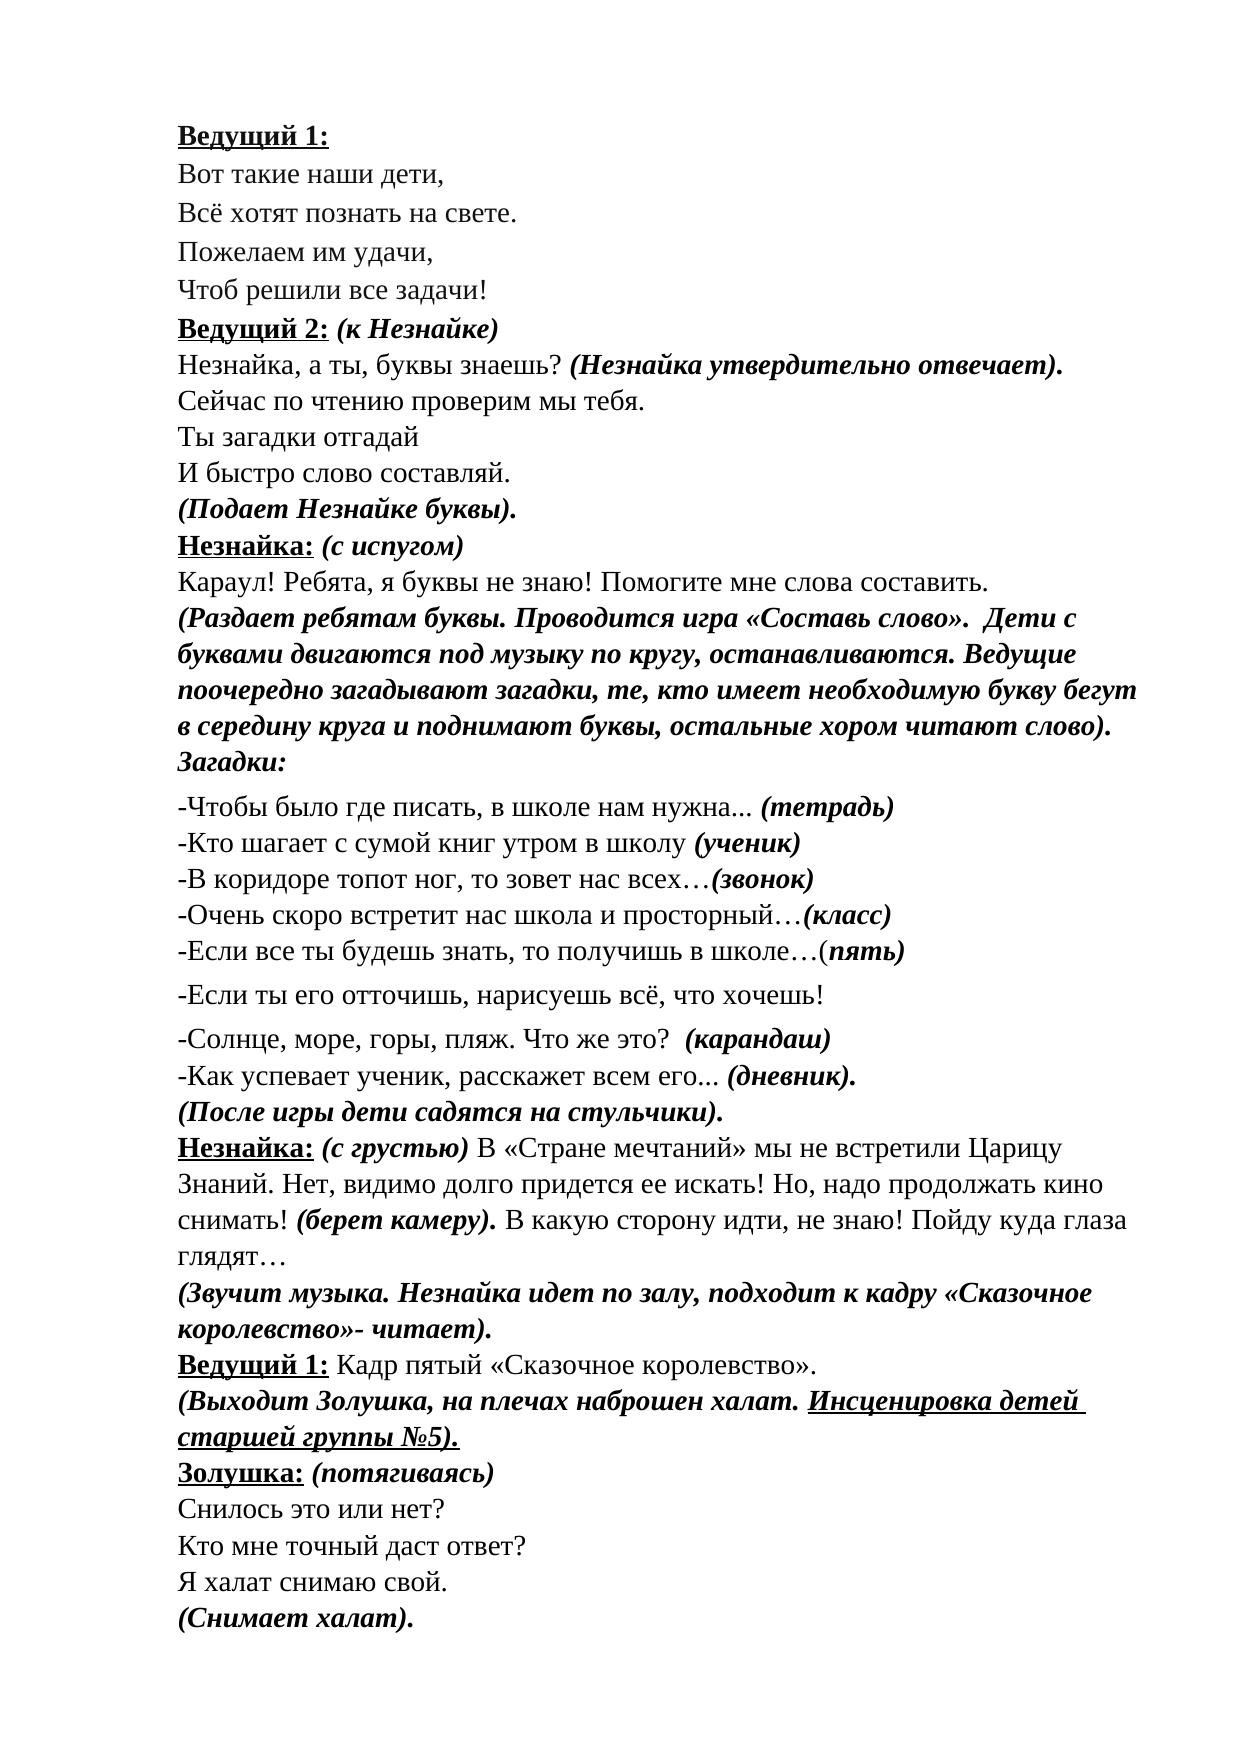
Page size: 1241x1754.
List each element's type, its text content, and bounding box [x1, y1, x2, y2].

text -Кто шагает с сумой книг утром в школу (ученик) [177, 825, 1152, 858]
text Вот такие наши дети, [177, 157, 1152, 190]
text И быстро слово составляй. [177, 455, 1152, 489]
text Чтоб решили все задачи! [177, 272, 1152, 306]
text Ведущий 1: [177, 118, 1152, 152]
text Пожелаем им удачи, [177, 234, 1152, 267]
text -Как успевает ученик, расскажет всем его... (дневник). [177, 1058, 1152, 1091]
text Ты загадки отгадай [177, 419, 1152, 453]
text -Чтобы было где писать, в школе нам нужна... (тетрадь) [177, 789, 1240, 822]
text Я халат снимаю свой. [177, 1564, 1152, 1597]
text Всё хотят познать на свете. [177, 195, 1152, 229]
text Снилось это или нет? [177, 1492, 1152, 1525]
text Караул! Ребята, я буквы не знаю! Помогите мне слова составить. [177, 564, 1152, 597]
text (Подает Незнайке буквы). [177, 492, 1152, 525]
text (Выходит Золушка, на плечах наброшен халат. Инсценировка детей старшей группы №5). [177, 1383, 1152, 1453]
text -Если все ты будешь знать, то получишь в школе…(пять) [177, 933, 1152, 967]
text Незнайка: (с испугом) [177, 528, 1152, 561]
text Загадки: [177, 744, 1152, 778]
text Ведущий 1: Кадр пятый «Сказочное королевство». [177, 1347, 1152, 1381]
text (Снимает халат). [177, 1600, 1152, 1633]
text -В коридоре топот ног, то зовет нас всех…(звонок) [177, 861, 1152, 894]
text -Солнце, море, горы, пляж. Что же это? (карандаш) [177, 1022, 1240, 1055]
text Незнайка, а ты, буквы знаешь? (Незнайка утвердительно отвечает). [177, 347, 1152, 381]
text Ведущий 2: (к Незнайке) [177, 311, 1152, 344]
text (После игры дети садятся на стульчики). Незнайка: (с грустью) В «Стране мечтаний» мы не встретили Царицу Знаний. Нет, видимо долго придется ее искать! Но, надо продолжать кино снимать! (берет камеру). В какую сторону идти, не знаю! Пойду куда глаза глядят… [177, 1094, 1152, 1272]
text -Если ты его отточишь, нарисуешь всё, что хочешь! [177, 977, 1240, 1011]
text Кто мне точный даст ответ? [177, 1528, 1152, 1561]
text Золушка: (потягиваясь) [177, 1455, 1152, 1489]
text Сейчас по чтению проверим мы тебя. [177, 383, 1152, 417]
text (Раздает ребятам буквы. Проводится игра «Составь слово». Дети с буквами двигаются под музыку по кругу, останавливаются. Ведущие поочередно загадывают загадки, те, кто имеет необходимую букву бегут в середину круга и поднимают буквы, остальные хором читают слово). [177, 600, 1152, 742]
text -Очень скоро встретит нас школа и просторный…(класс) [177, 897, 1152, 931]
text (Звучит музыка. Незнайка идет по залу, подходит к кадру «Сказочное королевство»- читает). [177, 1275, 1152, 1344]
